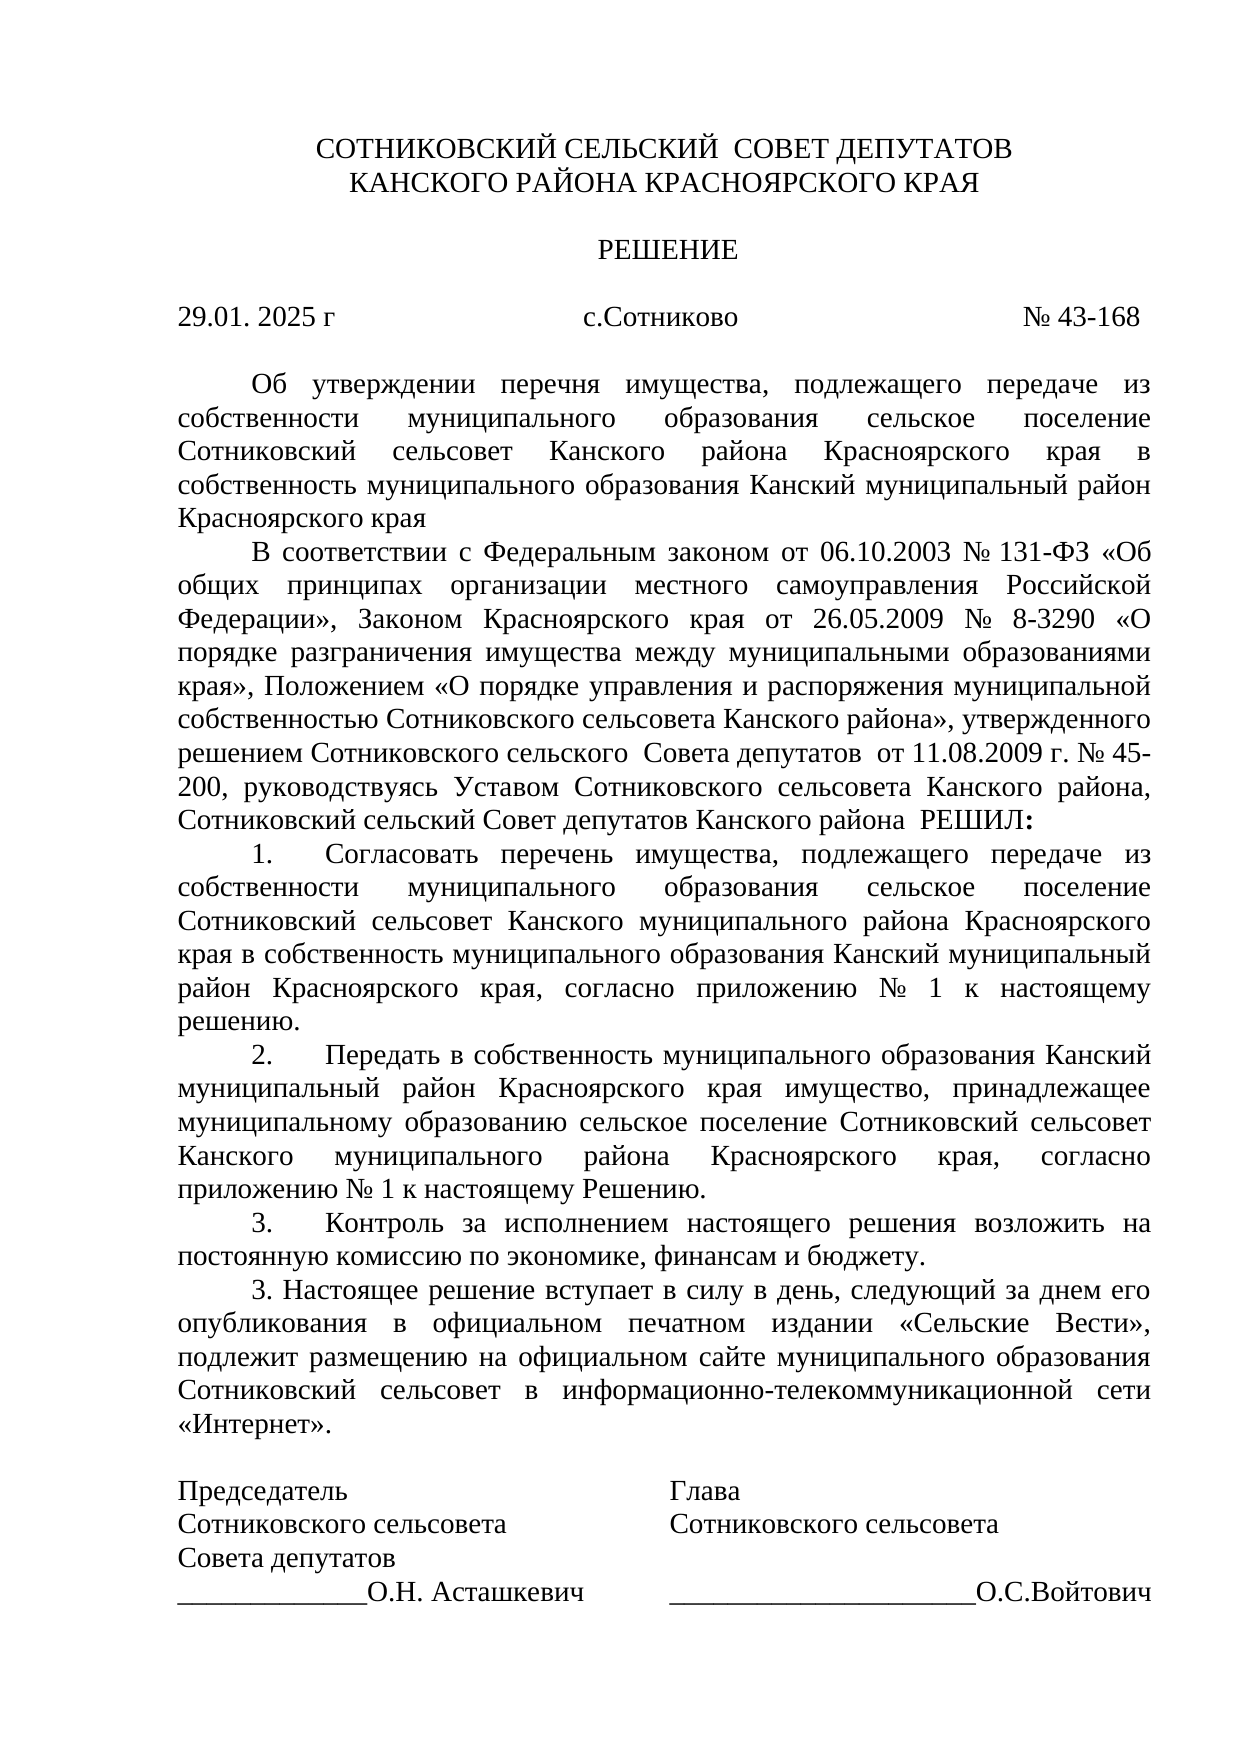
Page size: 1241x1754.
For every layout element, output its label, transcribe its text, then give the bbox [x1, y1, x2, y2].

text 3. Настоящее решение вступает в силу в день, следующий за днем его опубликования в официальном печатном издании «Сельские Вести», подлежит размещению на официальном сайте муниципального образования Сотниковский сельсовет в информационно-телекоммуникационной сети «Интернет». [177, 1272, 1152, 1439]
text В соответствии с Федеральным законом от 06.10.2003 № 131-ФЗ «Об общих принципах организации местного самоуправления Российской Федерации», Законом Красноярского края от 26.05.2009 № 8-3290 «О порядке разграничения имущества между муниципальными образованиями края», Положением «О порядке управления и распоряжения муниципальной собственностью Сотниковского сельсовета Канского района», утвержденного решением Сотниковского сельского Совета депутатов от 11.08.2009 г. № 45-200, руководствуясь Уставом Сотниковского сельсовета Канского района, Сотниковский сельский Совет депутатов Канского района РЕШИЛ: [177, 534, 1152, 836]
text РЕШЕНИЕ [177, 232, 1152, 266]
text Об утверждении перечня имущества, подлежащего передаче из собственности муниципального образования сельское поселение Сотниковский сельсовет Канского района Красноярского края в собственность муниципального образования Канский муниципальный район Красноярского края [177, 366, 1152, 534]
text КАНСКОГО РАЙОНА КРАСНОЯРСКОГО КРАЯ [177, 165, 1152, 198]
text СОТНИКОВСКИЙ СЕЛЬСКИЙ СОВЕТ ДЕПУТАТОВ [177, 131, 1152, 165]
list Контроль за исполнением настоящего решения возложить на постоянную комиссию по экономике, финансам и бюджету. [177, 1205, 1152, 1272]
table_header Председатель Сотниковского сельсовета Совета депутатов _____________О.Н. Асташкевич [166, 1473, 658, 1607]
list Передать в собственность муниципального образования Канский муниципальный район Красноярского края имущество, принадлежащее муниципальному образованию сельское поселение Сотниковский сельсовет Канского муниципального района Красноярского края, согласно приложению № 1 к настоящему Решению. [177, 1037, 1152, 1205]
text 29.01. 2025 г с.Сотниково № 43-168 [177, 299, 1152, 333]
table_header Глава Сотниковского сельсовета _____________________О.С.Войтович [658, 1473, 1163, 1607]
list Согласовать перечень имущества, подлежащего передаче из собственности муниципального образования сельское поселение Сотниковский сельсовет Канского муниципального района Красноярского края в собственность муниципального образования Канский муниципальный район Красноярского края, согласно приложению № 1 к настоящему решению. [177, 836, 1152, 1037]
